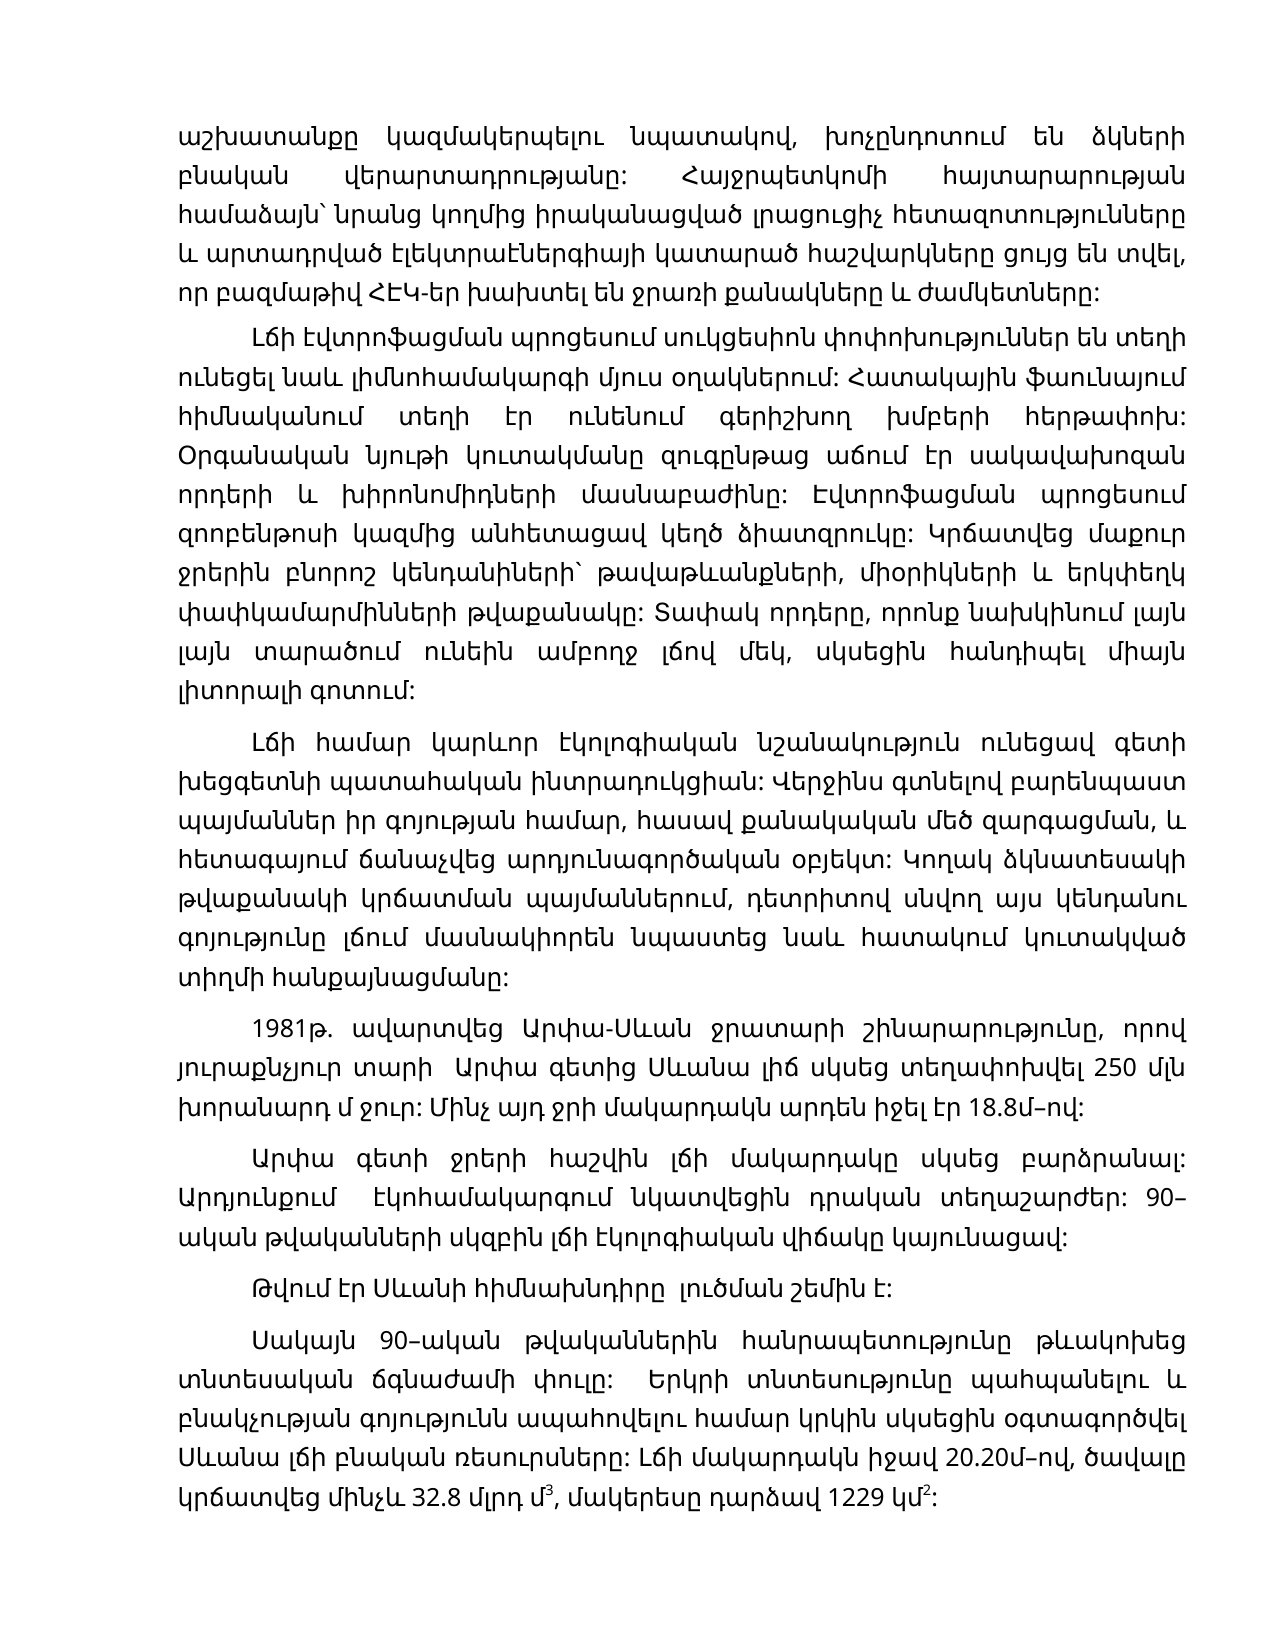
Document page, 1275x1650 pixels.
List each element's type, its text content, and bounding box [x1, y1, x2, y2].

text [177, 118, 1186, 309]
text Լճի էվտրոֆացման պրոցեսում սուկցեսիոն փոփոխություններ են տեղի ունեցել նաև լիմնոհամակարգի մյուս օղակներում: Հատակային ֆաունայում հիմնականում տեղի էր ունենում գերիշխող խմբերի հերթափոխ: Օրգանական նյութի կուտակմանը զուգընթաց աճում էր սակավախոզան որդերի և խիրոնոմիդների մասնաբաժինը: Էվտրոֆացման պրոցեսում զոոբենթոսի կազմից անհետացավ կեղծ ձիատզրուկը: Կրճատվեց մաքուր ջրերին բնորոշ կենդանիների` թավաթևանքների, միօրիկների և երկփեղկ փափկամարմինների թվաքանակը: Տափակ որդերը, որոնք նախկինում լայն լայն տարածում ունեին ամբողջ լճով մեկ, սկսեցին հանդիպել միայն լիտորալի գոտում: [177, 320, 1186, 707]
text 1981թ. ավարտվեց Արփա-Սևան ջրատարի շինարարությունը, որով յուրաքնչյուր տարի Արփա գետից Սևանա լիճ սկսեց տեղափոխվել 250 մլն խորանարդ մ ջուր: Մինչ այդ ջրի մակարդակն արդեն իջել էր 18.8մ–ով: [177, 1011, 1186, 1123]
text Արփա գետի ջրերի հաշվին լճի մակարդակը սկսեց բարձրանալ: Արդյունքում էկոհամակարգում նկատվեցին դրական տեղաշարժեր: 90–ական թվականների սկզբին լճի էկոլոգիական վիճակը կայունացավ: [177, 1141, 1186, 1253]
text Լճի համար կարևոր էկոլոգիական նշանակություն ունեցավ գետի խեցգետնի պատահական ինտրադուկցիան: Վերջինս գտնելով բարենպաստ պայմաններ իր գոյության համար, հասավ քանակական մեծ զարգացման, և հետագայում ճանաչվեց արդյունագործական օբյեկտ: Կողակ ձկնատեսակի թվաքանակի կրճատման պայմաններում, դետրիտով սնվող այս կենդանու գոյությունը լճում մասնակիորեն նպաստեց նաև հատակում կուտակված տիղմի հանքայնացմանը: [177, 724, 1186, 993]
text Թվում էր Սևանի հիմնախնդիրը լուծման շեմին է: [177, 1271, 1186, 1305]
text Սակայն 90–ական թվականներին հանրապետությունը թևակոխեց տնտեսական ճգնաժամի փուլը: Երկրի տնտեսությունը պահպանելու և բնակչության գոյությունն ապահովելու համար կրկին սկսեցին օգտագործվել Սևանա լճի բնական ռեսուրսները: Լճի մակարդակն իջավ 20.20մ–ով, ծավալը կրճատվեց մինչև 32.8 մլրդ մ3, մակերեսը դարձավ 1229 կմ2: [177, 1322, 1186, 1513]
